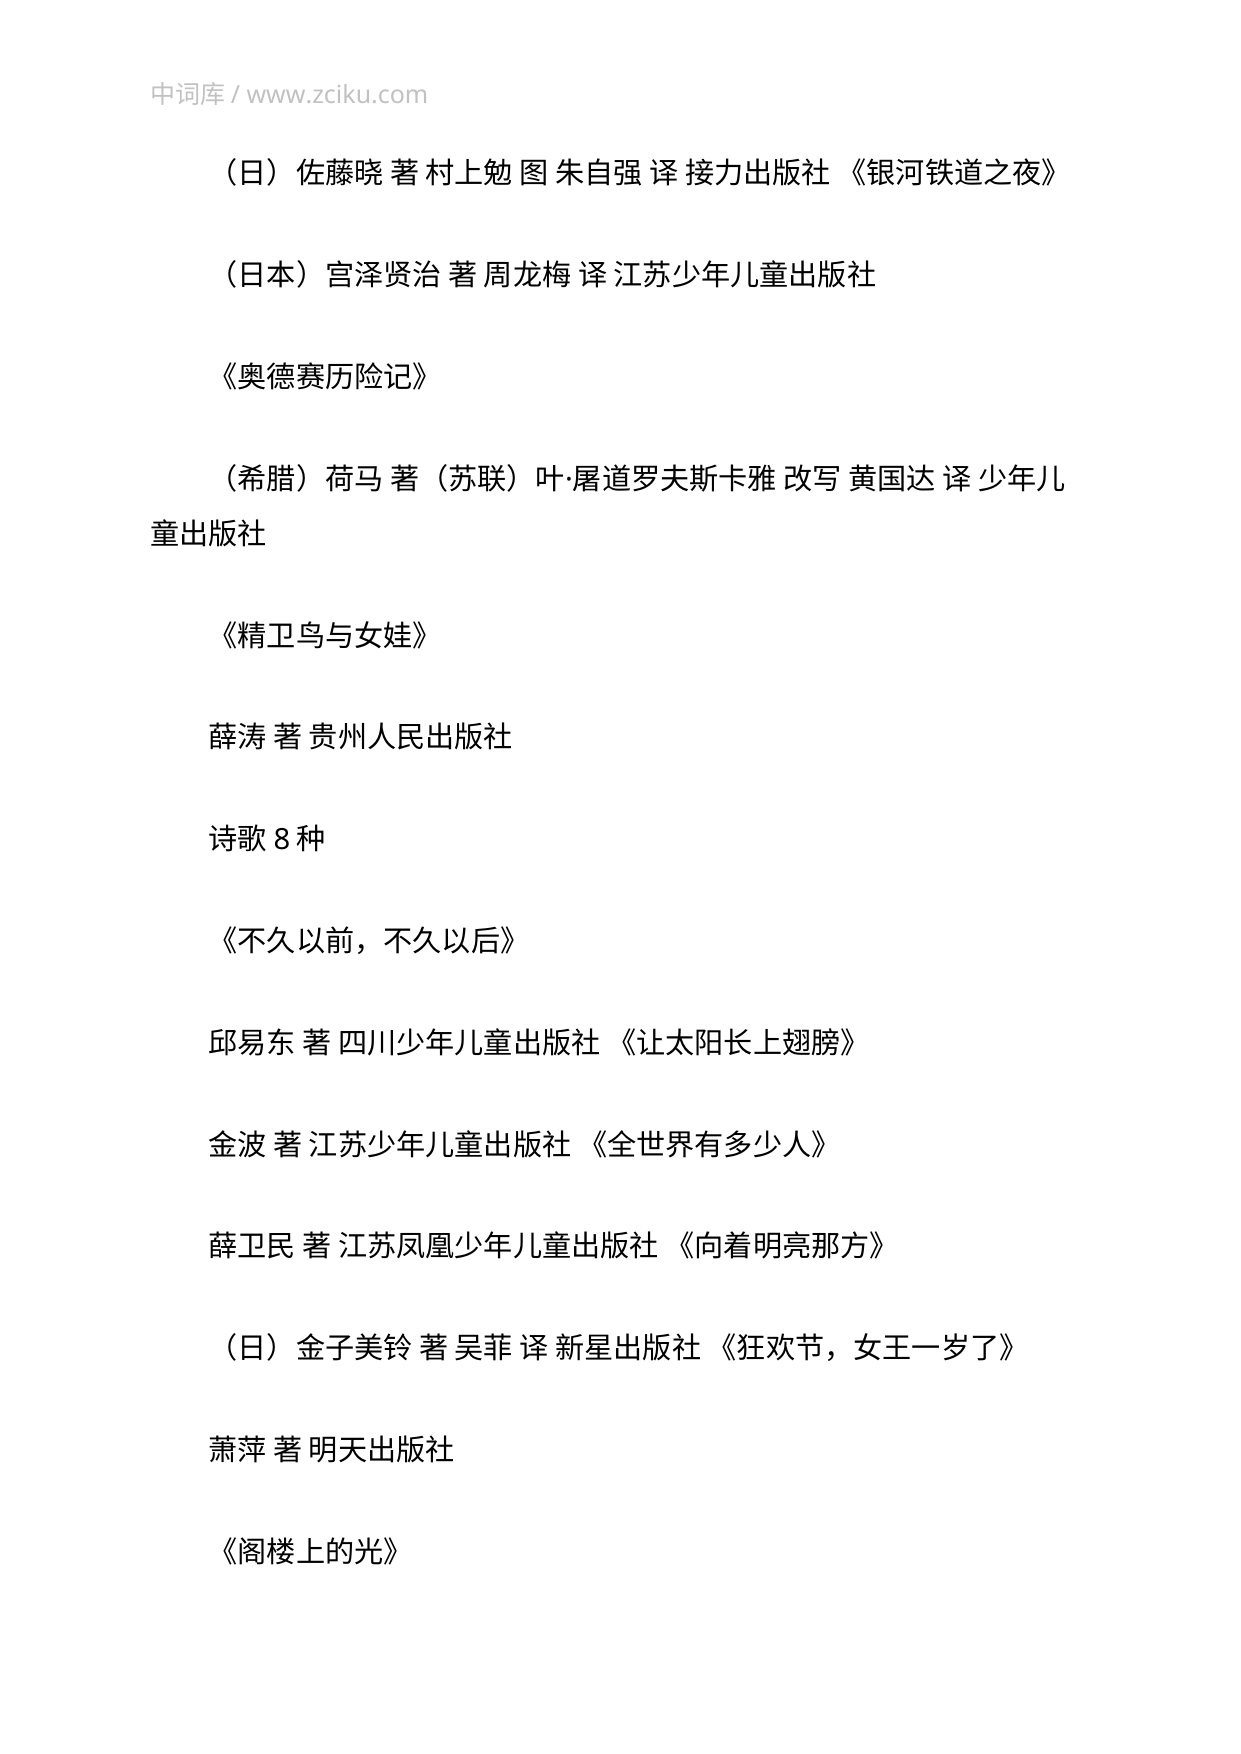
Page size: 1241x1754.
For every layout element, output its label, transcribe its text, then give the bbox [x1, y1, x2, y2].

text （日）佐藤晓 著 村上勉 图 朱自强 译 接力出版社 《银河铁道之夜》 [150, 150, 1090, 192]
text 《不久以前，不久以后》 [150, 918, 1090, 960]
text （日）金子美铃 著 吴菲 译 新星出版社 《狂欢节，女王一岁了》 [150, 1325, 1090, 1367]
text （日本）宫泽贤治 著 周龙梅 译 江苏少年儿童出版社 [150, 252, 1090, 294]
text 《奥德赛历险记》 [150, 353, 1090, 396]
text 邱易东 著 四川少年儿童出版社 《让太阳长上翅膀》 [150, 1019, 1090, 1062]
text 诗歌 8种 [150, 816, 1090, 858]
text 薛卫民 著 江苏凤凰少年儿童出版社 《向着明亮那方》 [150, 1223, 1090, 1265]
text 《阁楼上的光》 [150, 1528, 1090, 1571]
text 薛涛 著 贵州人民出版社 [150, 714, 1090, 756]
text 萧萍 著 明天出版社 [150, 1426, 1090, 1469]
text （希腊）荷马 著（苏联）叶·屠道罗夫斯卡雅 改写 黄国达 译 少年儿童出版社 [150, 455, 1090, 553]
text 《精卫鸟与女娃》 [150, 612, 1090, 654]
text 金波 著 江苏少年儿童出版社 《全世界有多少人》 [150, 1121, 1090, 1163]
